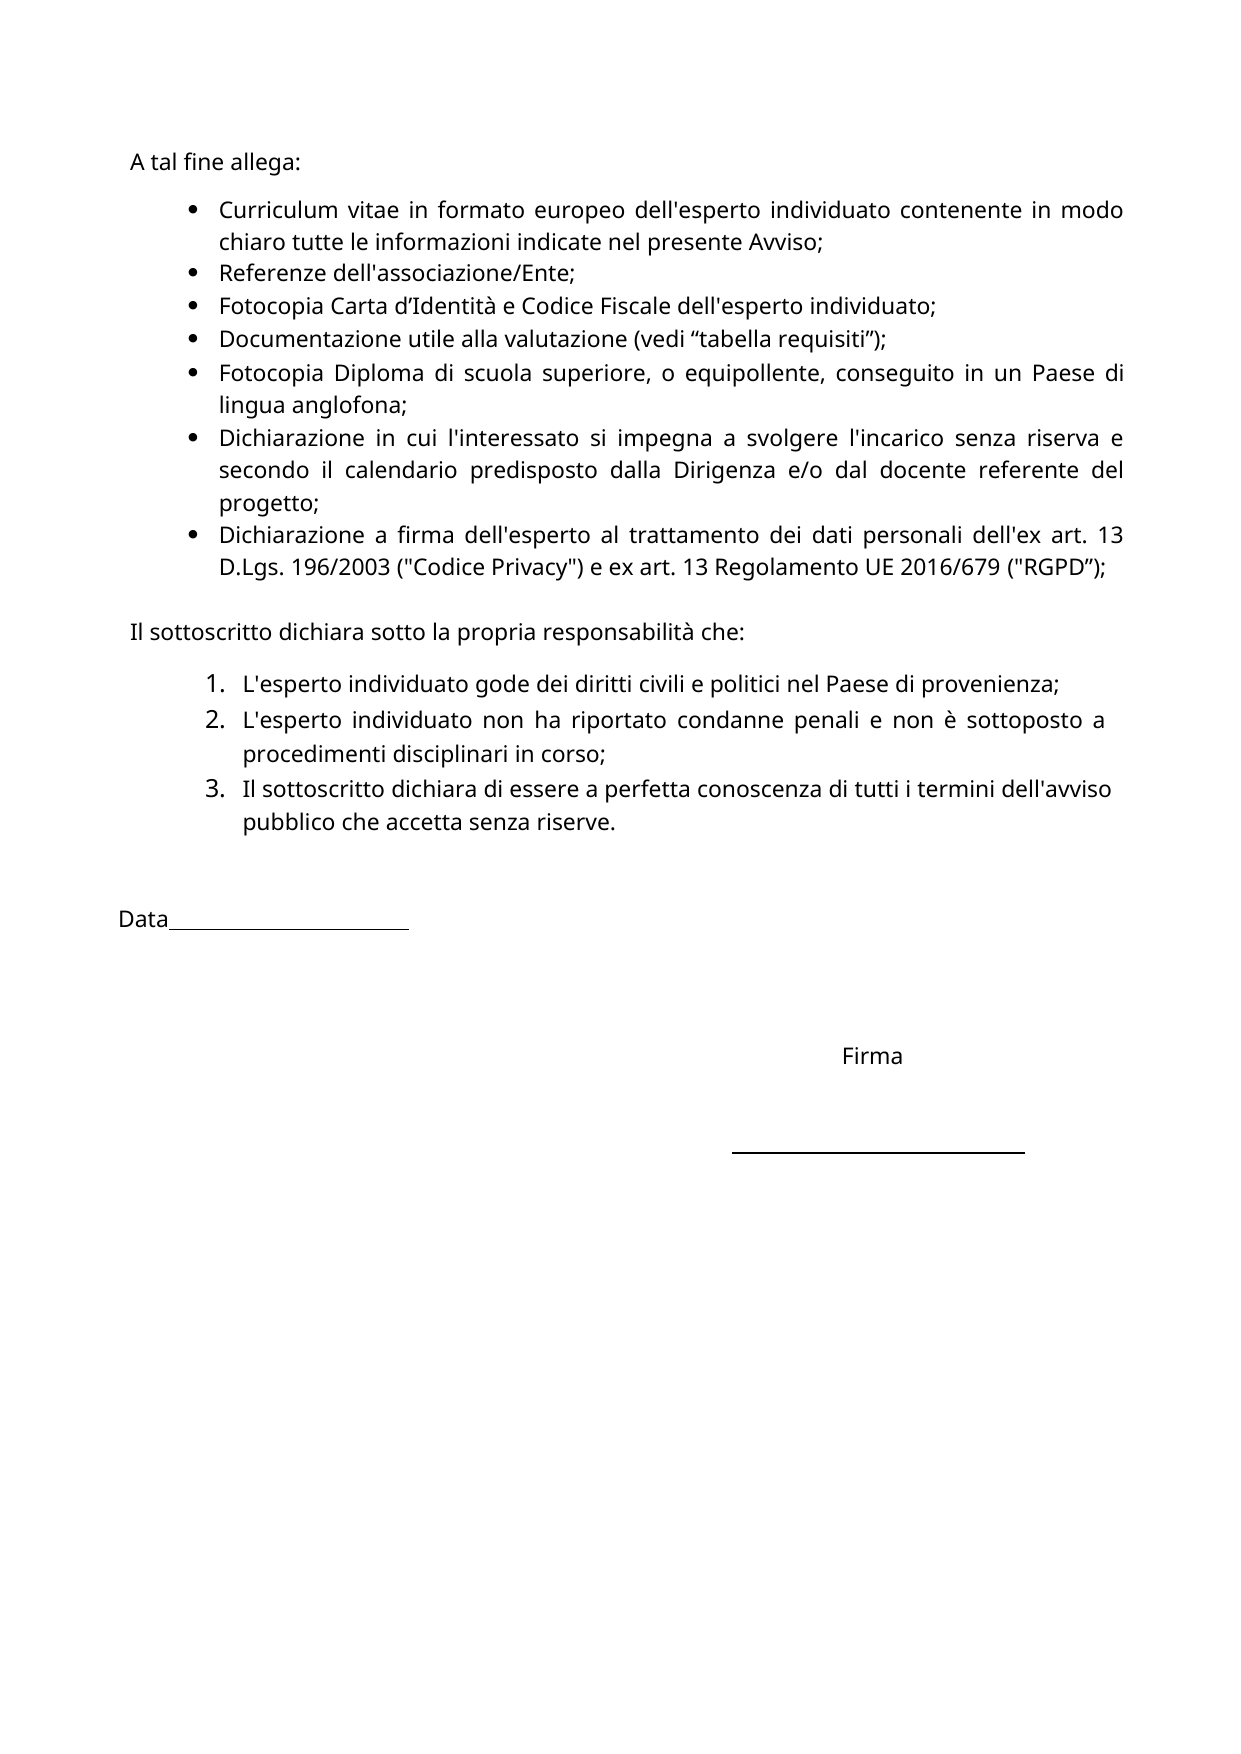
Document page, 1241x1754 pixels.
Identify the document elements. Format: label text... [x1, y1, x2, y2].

list Referenze dell'associazione/Ente; [188, 258, 1125, 287]
list L'esperto individuato gode dei diritti civili e politici nel Paese di provenienza; [205, 666, 1125, 700]
list L'esperto individuato non ha riportato condanne penali e non è sottoposto a procedimenti disciplinari in corso; [205, 702, 1125, 769]
text Il sottoscritto dichiara sotto la propria responsabilità che: [130, 615, 1125, 647]
list Fotocopia Diploma di scuola superiore, o equipollente, conseguito in un Paese di lingua anglofona; [188, 357, 1125, 420]
list Documentazione utile alla valutazione (vedi “tabella requisiti”); [188, 323, 1125, 354]
list Il sottoscritto dichiara di essere a perfetta conoscenza di tutti i termini dell'avviso pubblico che accetta senza riserve. [205, 771, 1125, 837]
list Curriculum vitae in formato europeo dell'esperto individuato contenente in modo chiaro tutte le informazioni indicate nel presente Avviso; [188, 194, 1125, 257]
text Firma [106, 1040, 903, 1071]
list Dichiarazione a firma dell'esperto al trattamento dei dati personali dell'ex art. 13 D.Lgs. 196/2003 ("Codice Privacy") e ex art. 13 Regolamento UE 2016/679 ("RGPD”); [188, 519, 1125, 583]
text A tal fine allega: [130, 146, 1138, 177]
text Data [118, 903, 1138, 934]
list Fotocopia Carta d’Identità e Codice Fiscale dell'esperto individuato; [188, 290, 1125, 321]
list Dichiarazione in cui l'interessato si impegna a svolgere l'incarico senza riserva e secondo il calendario predisposto dalla Dirigenza e/o dal docente referente del progetto; [188, 422, 1125, 518]
